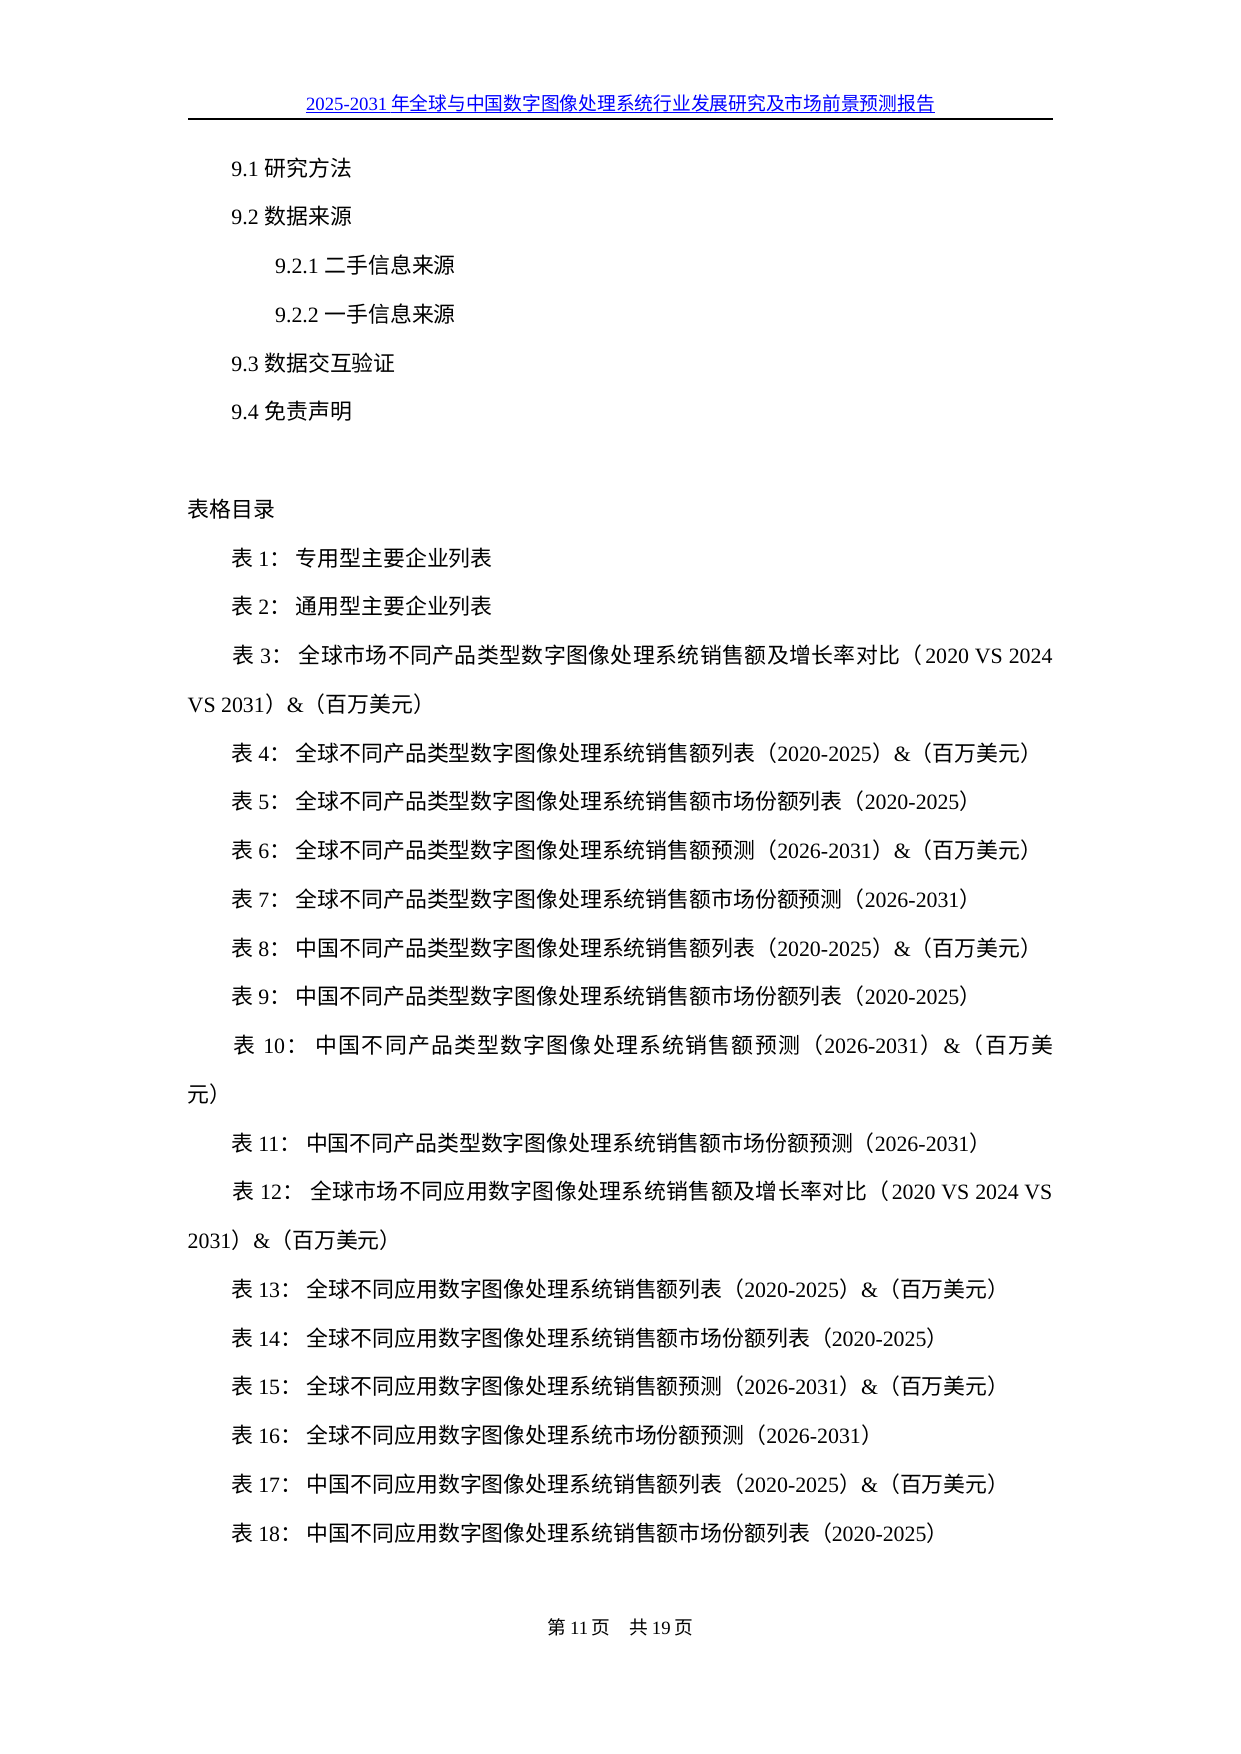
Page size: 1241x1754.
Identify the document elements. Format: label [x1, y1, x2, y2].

text [187, 150, 1053, 1548]
